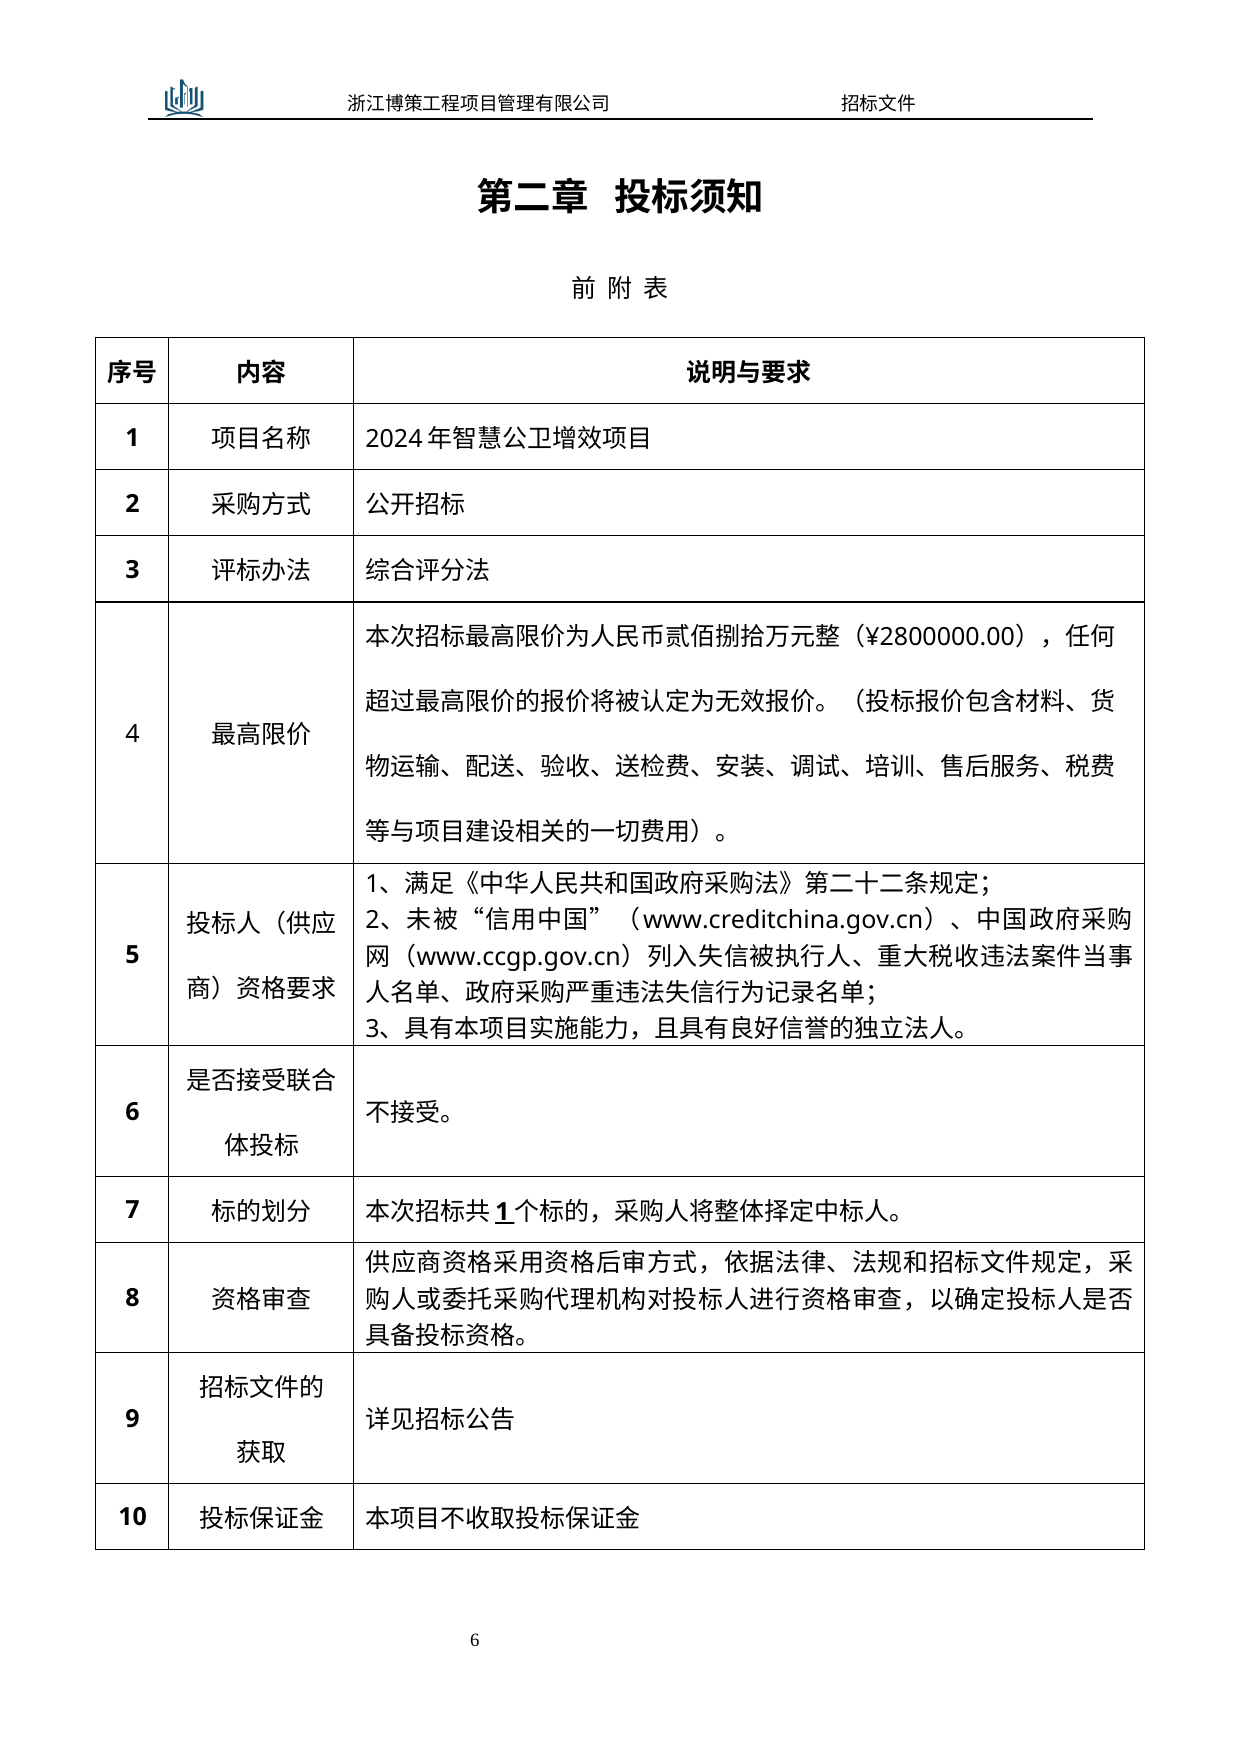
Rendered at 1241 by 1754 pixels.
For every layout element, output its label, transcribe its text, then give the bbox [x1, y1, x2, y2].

table_cell 资格审查 [169, 1243, 353, 1352]
picture [158, 73, 208, 118]
table_cell 公开招标 [354, 470, 1144, 535]
table_cell 投标保证金 [169, 1484, 353, 1549]
table_cell 是否接受联合体投标 [169, 1046, 353, 1176]
table_cell 最高限价 [169, 603, 353, 862]
table_header 说明与要求 [354, 338, 1144, 403]
table_cell 3 [96, 536, 168, 601]
table_cell 招标文件的 获取 [169, 1353, 353, 1483]
table_cell 本次招标共1个标的，采购人将整体择定中标人。 [354, 1177, 1144, 1242]
table_cell 1、满足《中华人民共和国政府采购法》第二十二条规定； 2、未被“信用中国”（www.creditchina.gov.cn）、中国政府采购网（www.ccgp.gov.cn）列入失信被执行人、重大税收违法案件当事人名单、政府采购严重违法失信行为记录名单； 3、具有本项目实施能力，且具有良好信誉的独立法人。 [354, 864, 1144, 1045]
subtitle 第二章 投标须知 [148, 162, 1093, 227]
table_header 序号 [96, 338, 168, 403]
table_cell 本次招标最高限价为人民币贰佰捌拾万元整（¥2800000.00），任何超过最高限价的报价将被认定为无效报价。（投标报价包含材料、货物运输、配送、验收、送检费、安装、调试、培训、售后服务、税费等与项目建设相关的一切费用）。 [354, 603, 1144, 862]
table_cell 2024年智慧公卫增效项目 [354, 404, 1144, 469]
table_cell 投标人（供应商）资格要求 [169, 864, 353, 1045]
table_cell 供应商资格采用资格后审方式，依据法律、法规和招标文件规定，采购人或委托采购代理机构对投标人进行资格审查，以确定投标人是否具备投标资格。 [354, 1243, 1144, 1352]
table_cell 8 [96, 1243, 168, 1352]
table_cell 综合评分法 [354, 536, 1144, 601]
table_cell 6 [96, 1046, 168, 1176]
table_cell 详见招标公告 [354, 1353, 1144, 1483]
table_cell 10 [96, 1484, 168, 1549]
table_cell 不接受。 [354, 1046, 1144, 1176]
table_cell 9 [96, 1353, 168, 1483]
table_cell 本项目不收取投标保证金 [354, 1484, 1144, 1549]
table_cell 采购方式 [169, 470, 353, 535]
table_cell 7 [96, 1177, 168, 1242]
table_cell 项目名称 [169, 404, 353, 469]
table_cell 1 [96, 404, 168, 469]
text 前 附 表 [148, 254, 1093, 319]
table_cell 标的划分 [169, 1177, 353, 1242]
table_cell 5 [96, 864, 168, 1045]
table_cell 2 [96, 470, 168, 535]
table_header 内容 [169, 338, 353, 403]
table_cell 评标办法 [169, 536, 353, 601]
table_cell 4 [96, 603, 168, 862]
